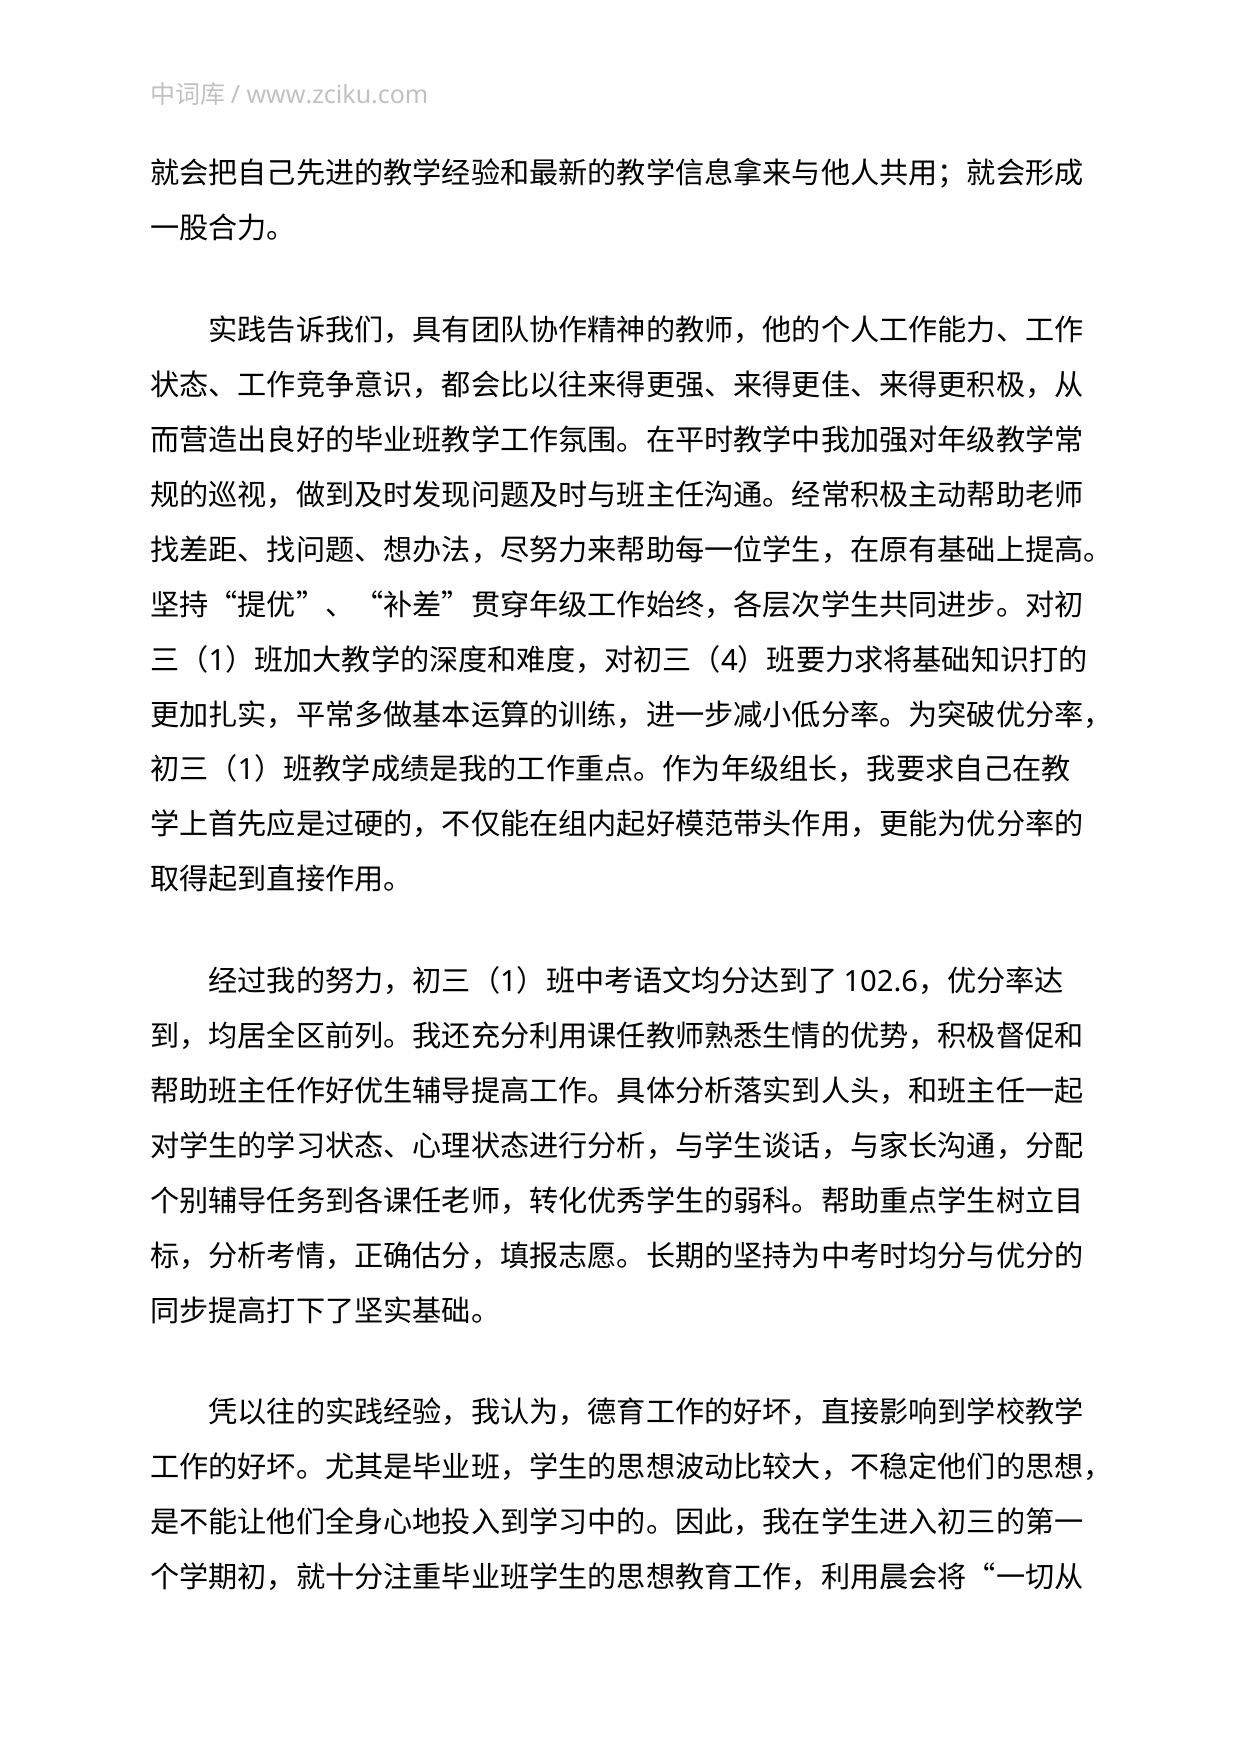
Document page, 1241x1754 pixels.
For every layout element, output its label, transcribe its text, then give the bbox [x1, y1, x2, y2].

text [150, 1389, 1090, 1596]
text 实践告诉我们，具有团队协作精神的教师，他的个人工作能力、工作状态、工作竞争意识，都会比以往来得更强、来得更佳、来得更积极，从而营造出良好的毕业班教学工作氛围。在平时教学中我加强对年级教学常规的巡视，做到及时发现问题及时与班主任沟通。经常积极主动帮助老师找差距、找问题、想办法，尽努力来帮助每一位学生，在原有基础上提高。坚持“提优”、“补差”贯穿年级工作始终，各层次学生共同进步。对初三（1）班加大教学的深度和难度，对初三（4）班要力求将基础知识打的更加扎实，平常多做基本运算的训练，进一步减小低分率。为突破优分率，初三（1）班教学成绩是我的工作重点。作为年级组长，我要求自己在教学上首先应是过硬的，不仅能在组内起好模范带头作用，更能为优分率的取得起到直接作用。 [150, 307, 1090, 898]
text 经过我的努力，初三（1）班中考语文均分达到了102.6，优分率达到，均居全区前列。我还充分利用课任教师熟悉生情的优势，积极督促和帮助班主任作好优生辅导提高工作。具体分析落实到人头，和班主任一起对学生的学习状态、心理状态进行分析，与学生谈话，与家长沟通，分配个别辅导任务到各课任老师，转化优秀学生的弱科。帮助重点学生树立目标，分析考情，正确估分，填报志愿。长期的坚持为中考时均分与优分的同步提高打下了坚实基础。 [150, 958, 1090, 1329]
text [150, 150, 1090, 247]
